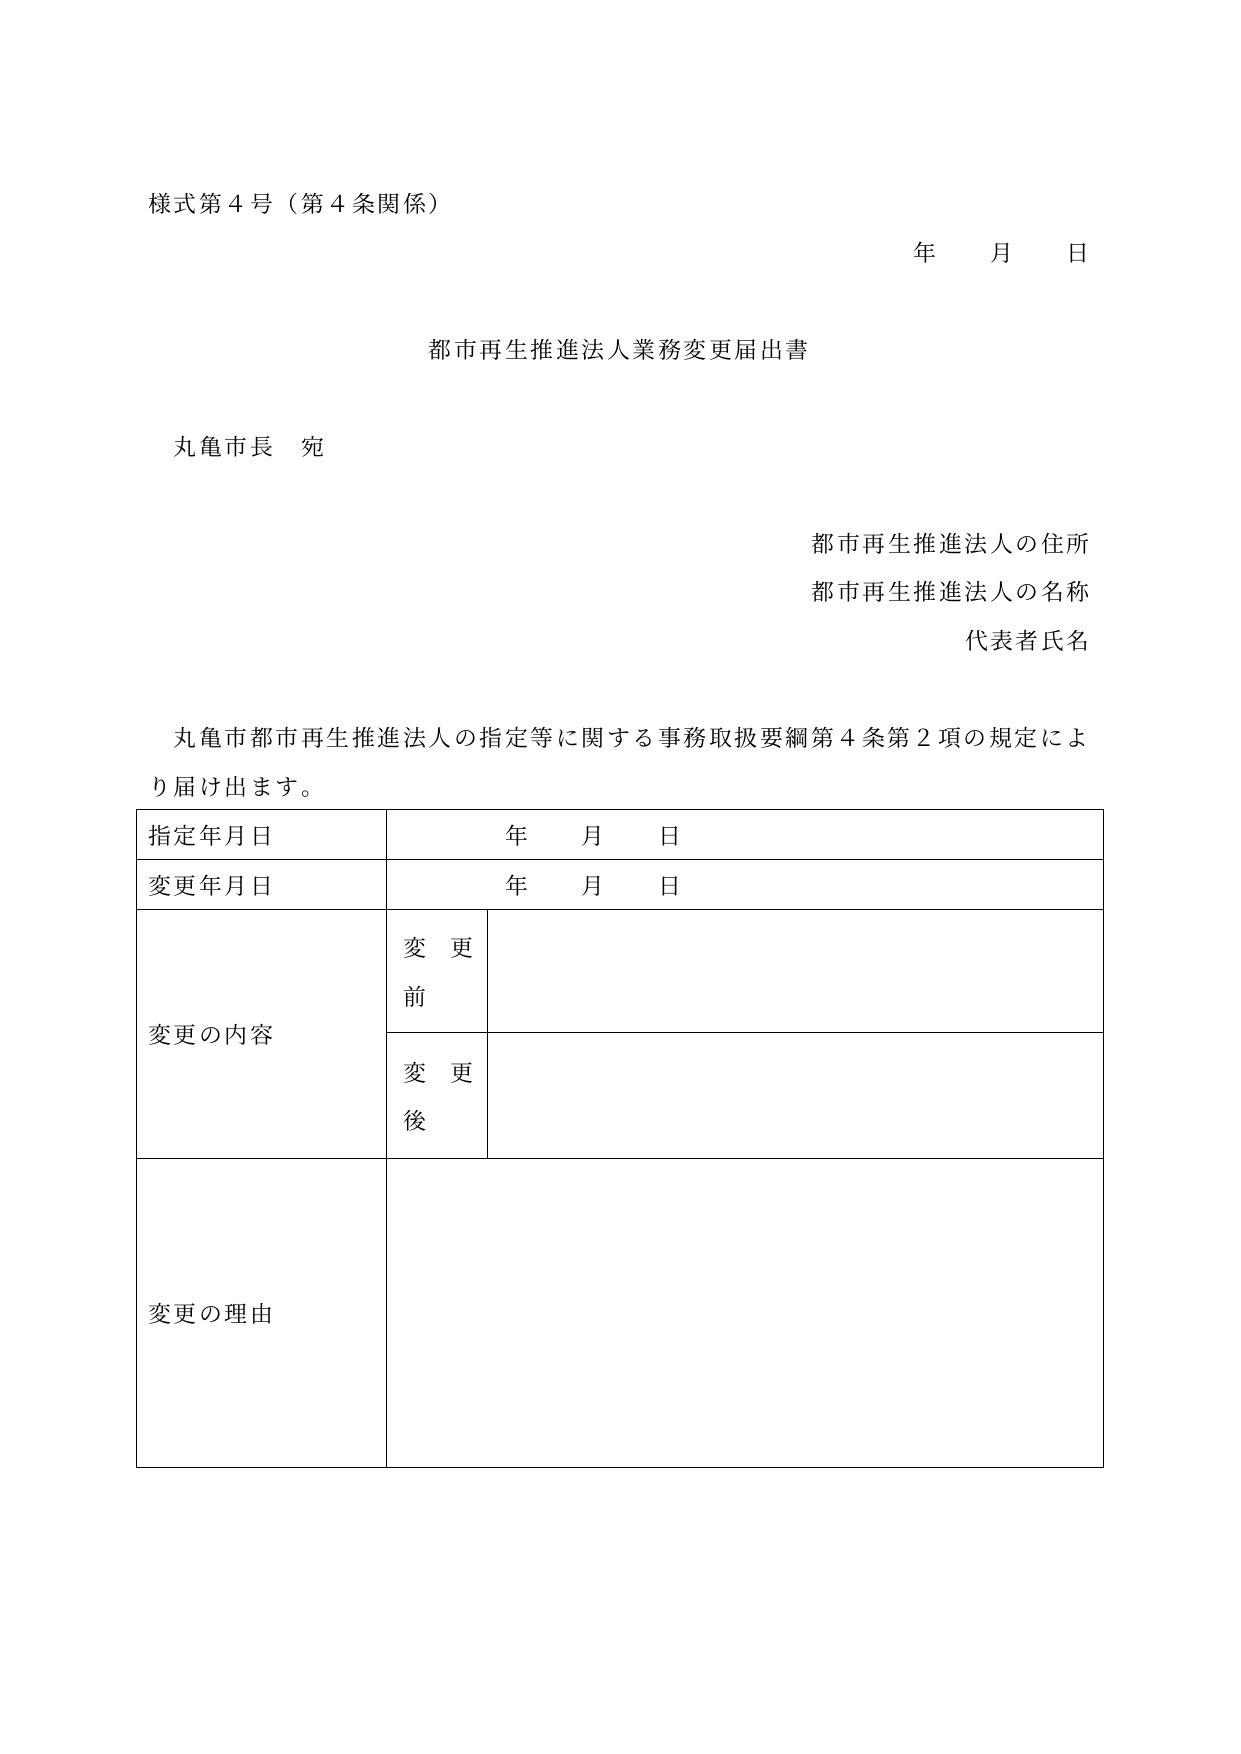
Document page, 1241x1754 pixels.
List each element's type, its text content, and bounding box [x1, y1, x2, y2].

text 年 月 日 [148, 227, 1092, 275]
table_cell 変更の内容 [137, 910, 386, 1158]
table_cell [488, 910, 1103, 1032]
text 都市再生推進法人の名称 [148, 567, 1092, 615]
table_cell [387, 1159, 1103, 1467]
table_header 指定年月日 [137, 810, 386, 859]
text 様式第４号（第４条関係） [148, 178, 1092, 227]
table_cell 変更前 [387, 910, 487, 1032]
text 都市再生推進法人業務変更届出書 [148, 324, 1092, 372]
table_cell 変更年月日 [137, 860, 386, 908]
text 都市再生推進法人の住所 [148, 518, 1092, 567]
table_cell 変更後 [387, 1033, 487, 1158]
text 丸亀市都市再生推進法人の指定等に関する事務取扱要綱第４条第２項の規定により届け出ます。 [148, 712, 1092, 809]
table_cell 年 月 日 [387, 860, 1103, 908]
table_cell 変更の理由 [137, 1159, 386, 1467]
table_header 年 月 日 [387, 810, 1103, 859]
text 丸亀市長 宛 [148, 421, 1092, 469]
table_cell [488, 1033, 1103, 1158]
text 代表者氏名 [148, 615, 1092, 664]
